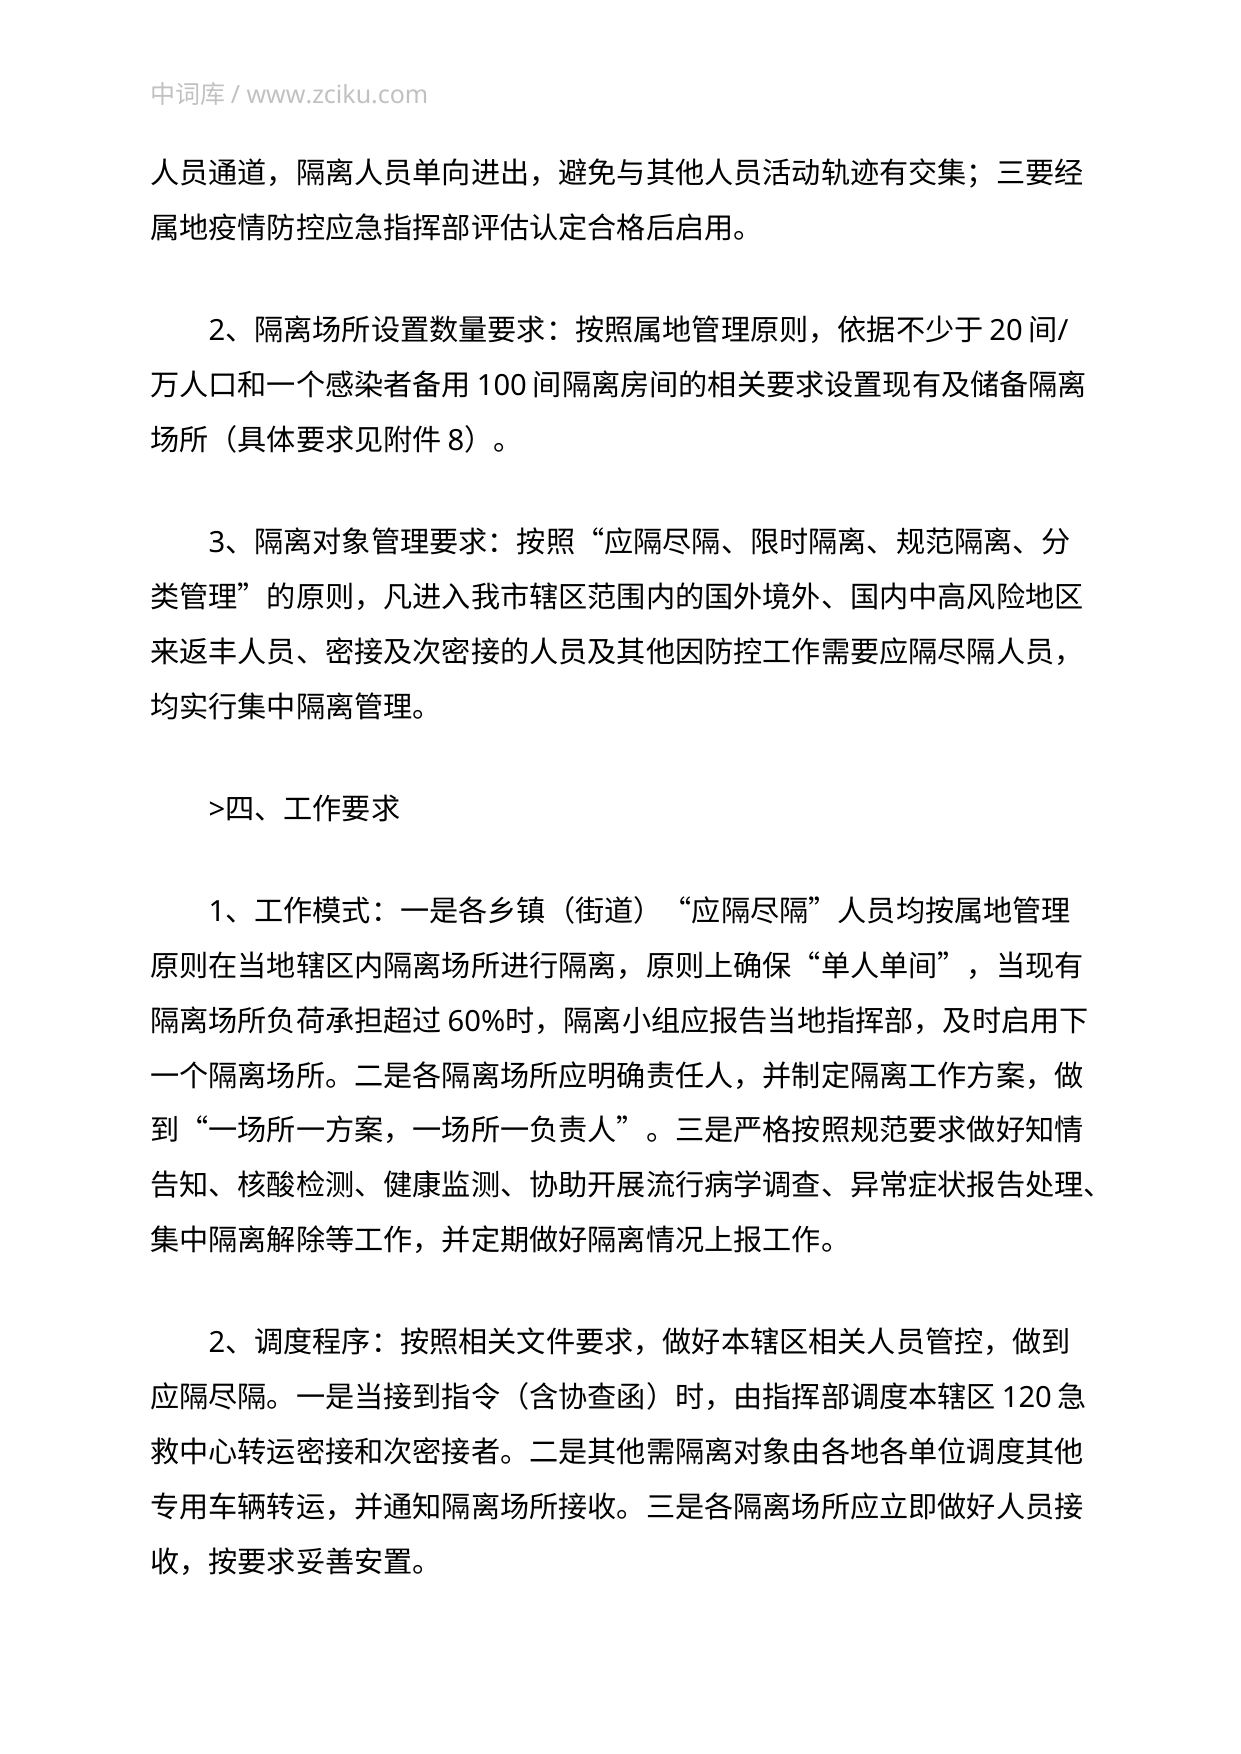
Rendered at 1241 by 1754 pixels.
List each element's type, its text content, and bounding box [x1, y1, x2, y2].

text 2、隔离场所设置数量要求：按照属地管理原则，依据不少于20间/万人口和一个感染者备用100间隔离房间的相关要求设置现有及储备隔离场所（具体要求见附件8）。 [150, 307, 1090, 459]
text 2、调度程序：按照相关文件要求，做好本辖区相关人员管控，做到应隔尽隔。一是当接到指令（含协查函）时，由指挥部调度本辖区120急救中心转运密接和次密接者。二是其他需隔离对象由各地各单位调度其他专用车辆转运，并通知隔离场所接收。三是各隔离场所应立即做好人员接收，按要求妥善安置。 [150, 1318, 1090, 1581]
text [150, 150, 1090, 247]
text 3、隔离对象管理要求：按照“应隔尽隔、限时隔离、规范隔离、分类管理”的原则，凡进入我市辖区范围内的国外境外、国内中高风险地区来返丰人员、密接及次密接的人员及其他因防控工作需要应隔尽隔人员，均实行集中隔离管理。 [150, 519, 1090, 726]
text >四、工作要求 [150, 785, 1090, 828]
text 1、工作模式：一是各乡镇（街道）“应隔尽隔”人员均按属地管理原则在当地辖区内隔离场所进行隔离，原则上确保“单人单间”，当现有隔离场所负荷承担超过60%时，隔离小组应报告当地指挥部，及时启用下一个隔离场所。二是各隔离场所应明确责任人，并制定隔离工作方案，做到“一场所一方案，一场所一负责人”。三是严格按照规范要求做好知情告知、核酸检测、健康监测、协助开展流行病学调查、异常症状报告处理、集中隔离解除等工作，并定期做好隔离情况上报工作。 [150, 887, 1090, 1259]
